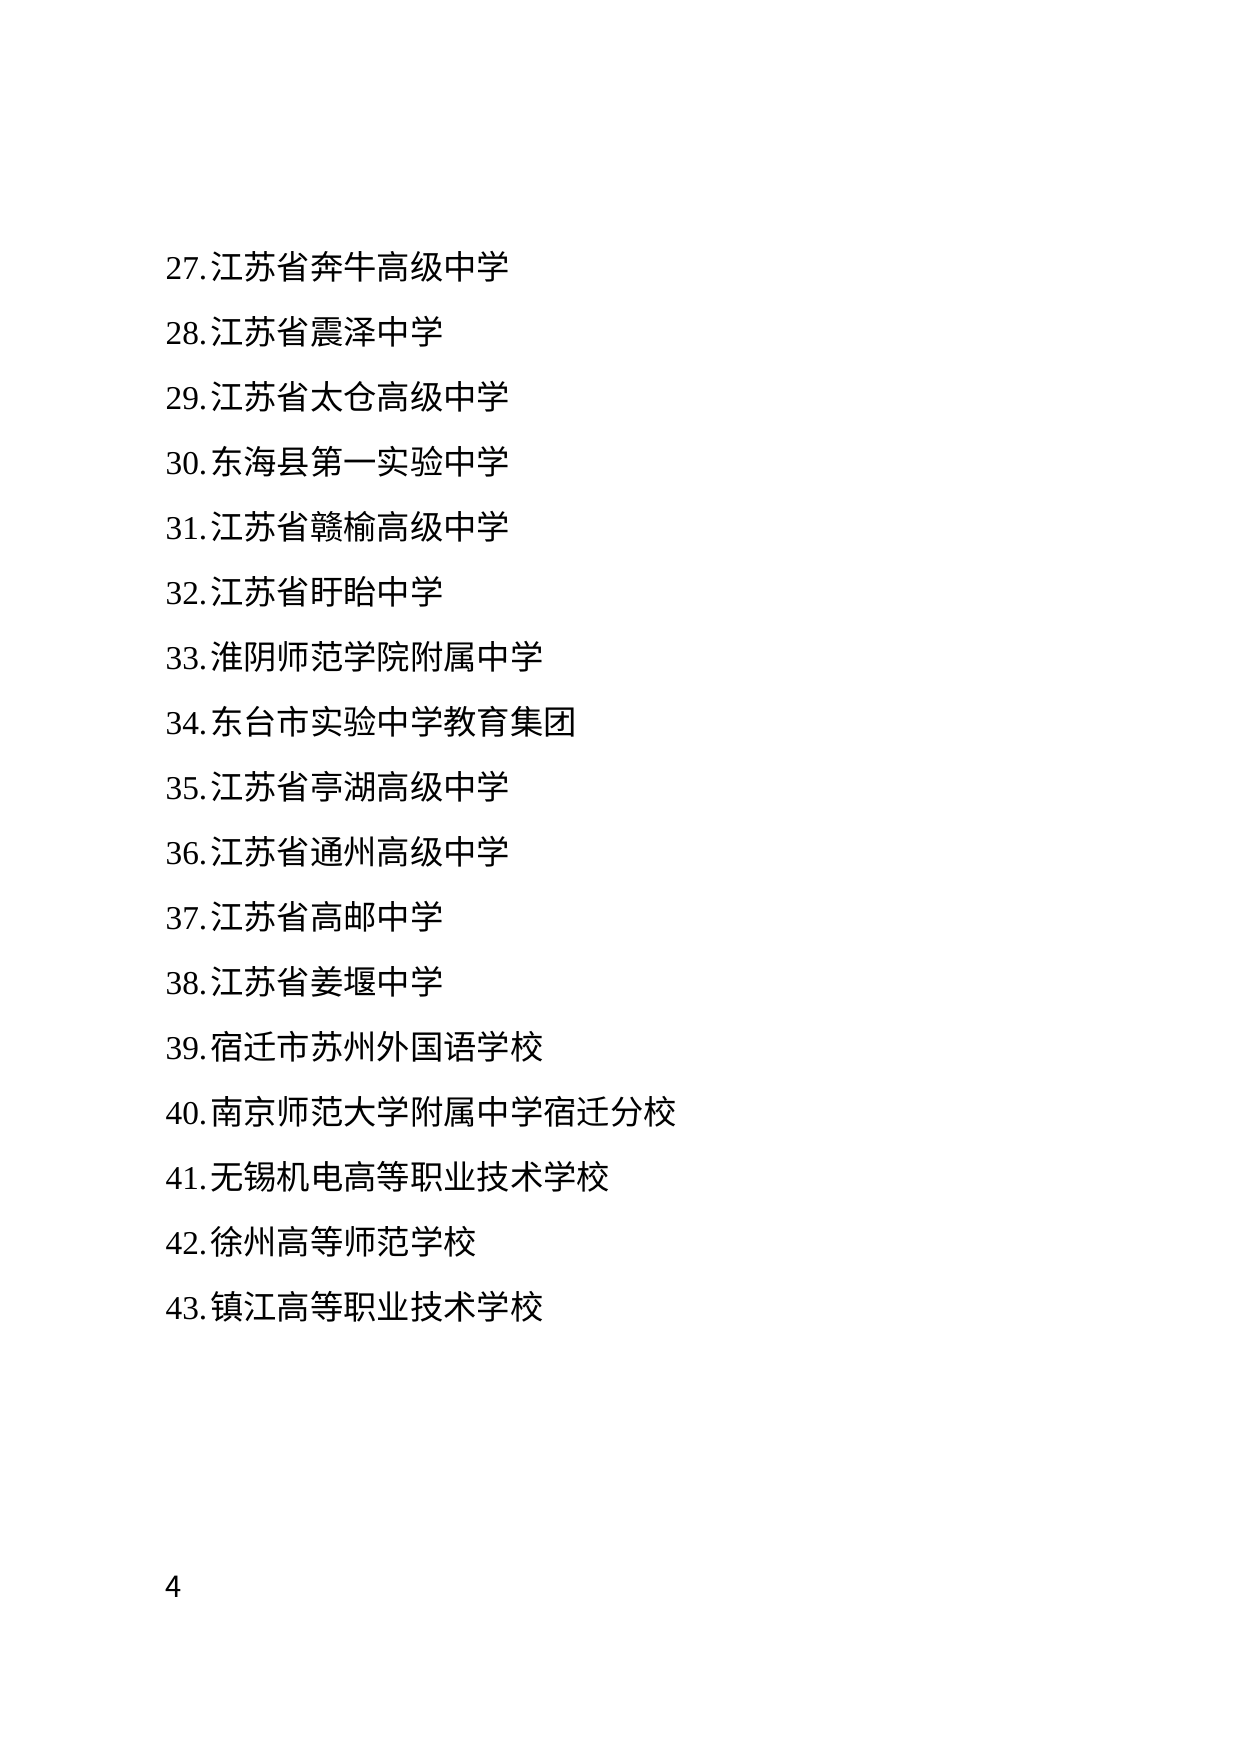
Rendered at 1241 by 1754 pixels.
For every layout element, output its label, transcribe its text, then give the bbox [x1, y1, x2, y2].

list 江苏省亭湖高级中学 [165, 753, 1087, 818]
list 东台市实验中学教育集团 [165, 688, 1087, 753]
list 无锡机电高等职业技术学校 [165, 1143, 1087, 1208]
list 江苏省太仓高级中学 [165, 363, 1087, 428]
list 徐州高等师范学校 [165, 1208, 1087, 1273]
list 东海县第一实验中学 [165, 428, 1087, 493]
list 江苏省震泽中学 [165, 298, 1087, 363]
list 江苏省通州高级中学 [165, 818, 1087, 883]
list 淮阴师范学院附属中学 [165, 623, 1087, 688]
list 江苏省赣榆高级中学 [165, 493, 1087, 558]
list 宿迁市苏州外国语学校 [165, 1013, 1087, 1078]
list 江苏省奔牛高级中学 [165, 233, 1087, 298]
list 镇江高等职业技术学校 [165, 1273, 1087, 1338]
list 江苏省姜堰中学 [165, 948, 1087, 1013]
list 江苏省盱眙中学 [165, 558, 1087, 623]
list 江苏省高邮中学 [165, 883, 1087, 948]
list 南京师范大学附属中学宿迁分校 [165, 1078, 1087, 1143]
